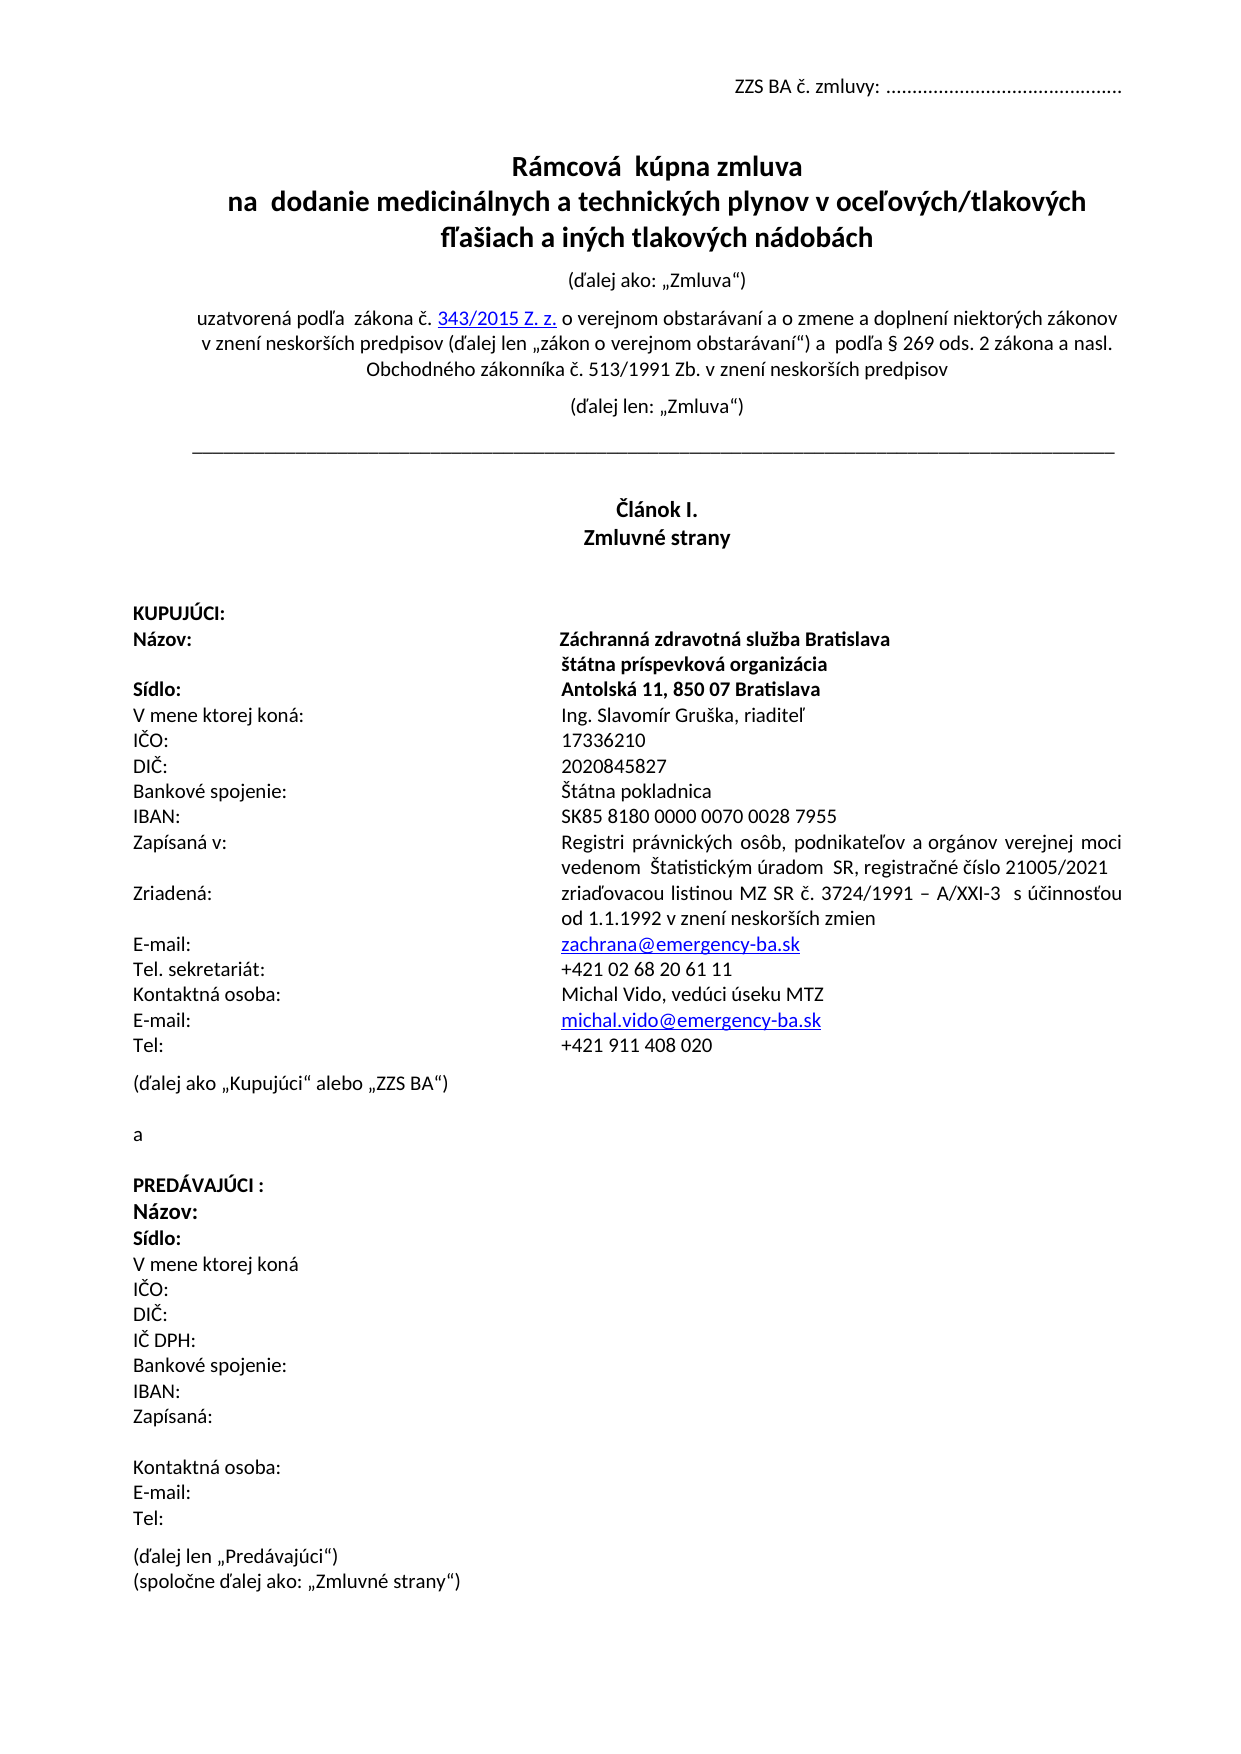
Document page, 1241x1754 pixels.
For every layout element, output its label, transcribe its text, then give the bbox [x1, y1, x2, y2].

text IČO: 17336210 [133, 727, 1122, 753]
text IČO: [133, 1276, 1122, 1302]
text Tel. sekretariát: +421 02 68 20 61 11 [133, 956, 1122, 982]
text DIČ: [133, 1302, 1122, 1327]
text Zmluvné strany [192, 523, 1122, 551]
text (ďalej ako: „Zmluva“) [192, 267, 1122, 292]
text Zapísaná v: Registri právnických osôb, podnikateľov a orgánov verejnej moci vedenom Štatistickým úradom SR, registračné číslo 21005/2021 [133, 829, 1122, 880]
text (ďalej len: „Zmluva“) [192, 394, 1122, 419]
text IBAN: SK85 8180 0000 0070 0028 7955 [133, 804, 1122, 829]
text (spoločne ďalej ako: „Zmluvné strany“) [133, 1568, 1122, 1594]
text E-mail: michal.vido@emergency-ba.sk [133, 1007, 1122, 1032]
text Kontaktná osoba: [133, 1454, 1122, 1479]
text V mene ktorej koná: Ing. Slavomír Gruška, riaditeľ [133, 702, 1122, 727]
text Tel: +421 911 408 020 [133, 1032, 1122, 1058]
text Bankové spojenie: Štátna pokladnica [133, 778, 1122, 804]
text Názov: Záchranná zdravotná služba Bratislava [133, 626, 1122, 651]
title Rámcová kúpna zmluva [192, 148, 1122, 183]
text (ďalej len „Predávajúci“) [133, 1543, 1122, 1568]
text uzatvorená podľa zákona č. 343/2015 Z. z. o verejnom obstarávaní a o zmene a doplnení niektorých zákonov v znení neskorších predpisov (ďalej len „zákon o verejnom obstarávaní“) a podľa § 269 ods. 2 zákona a nasl. Obchodného zákonníka č. 513/1991 Zb. v znení neskorších predpisov [192, 305, 1122, 381]
text E-mail: [133, 1479, 1122, 1505]
text IČ DPH: [133, 1327, 1122, 1352]
text IBAN: Zapísaná: [133, 1378, 1122, 1454]
text Článok I. [192, 495, 1122, 523]
text V mene ktorej koná [133, 1251, 1122, 1276]
text Sídlo: Antolská 11, 850 07 Bratislava [133, 677, 1122, 702]
text Názov: [133, 1197, 1122, 1225]
text Tel: [133, 1505, 1122, 1530]
text Zriadená: zriaďovacou listinou MZ SR č. 3724/1991 – A/XXI-3 s účinnosťou od 1.1.1992 v znení neskorších zmien [133, 880, 1122, 931]
subtitle Bankové spojenie: [133, 1352, 1122, 1378]
text Sídlo: [133, 1225, 1122, 1251]
text štátna príspevková organizácia [133, 651, 1122, 677]
text (ďalej ako „Kupujúci“ alebo „ZZS BA“) [133, 1070, 1122, 1096]
text a [133, 1121, 1122, 1147]
text E-mail: zachrana@emergency-ba.sk [133, 931, 1122, 956]
text KUPUJÚCI: [133, 600, 1122, 626]
title na dodanie medicinálnych a technických plynov v oceľových/tlakových fľašiach a iných tlakových nádobách [192, 183, 1122, 254]
text PREDÁVAJÚCI : [133, 1172, 1122, 1197]
text _________________________________________________________________________________________ [192, 432, 1122, 457]
text DIČ: 2020845827 [133, 753, 1122, 778]
text Kontaktná osoba: Michal Vido, vedúci úseku MTZ [133, 982, 1122, 1007]
